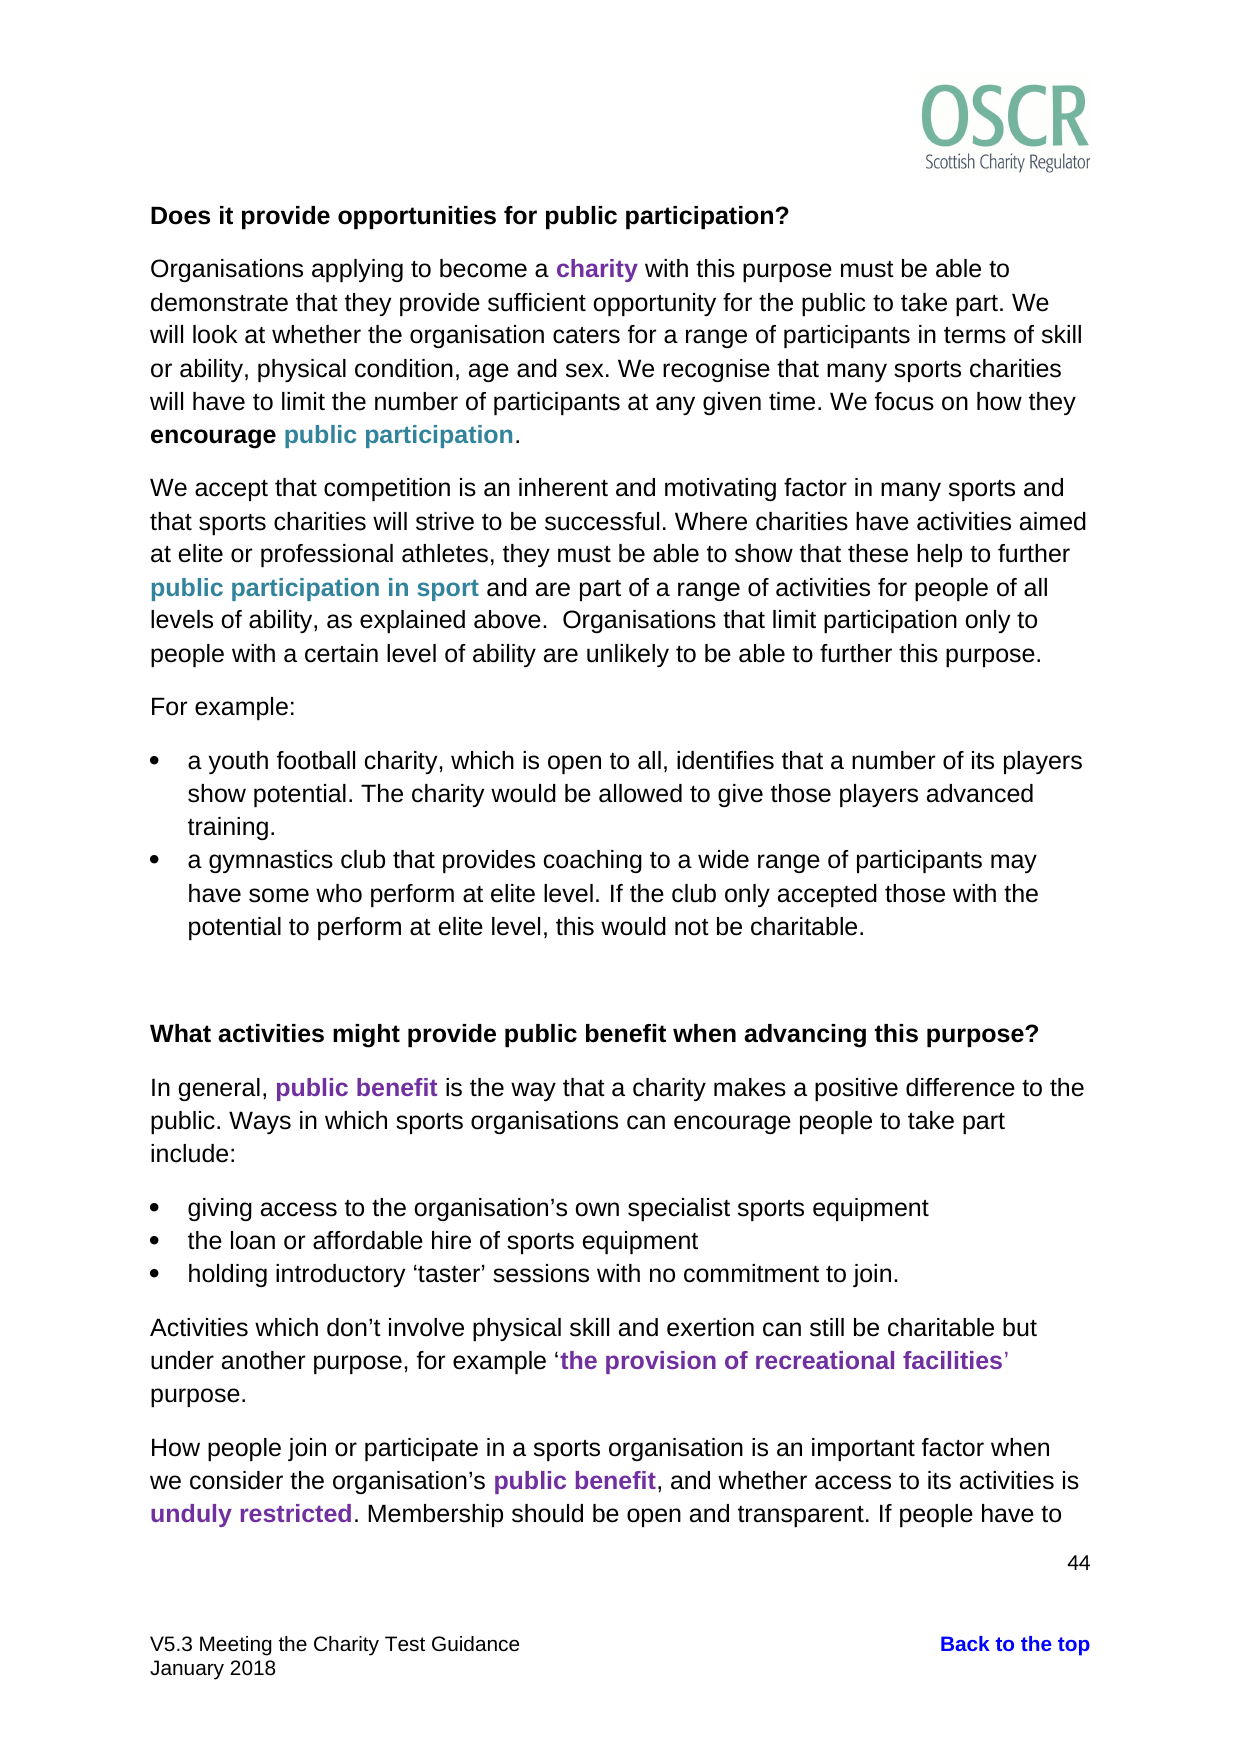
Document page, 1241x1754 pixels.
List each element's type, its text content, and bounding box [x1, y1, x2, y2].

text Activities which don’t involve physical skill and exertion can still be charitable but under another purpose, for example ‘the provision of recreational facilities’ purpose. [150, 1313, 1090, 1408]
list holding introductory ‘taster’ sessions with no commitment to join. [150, 1259, 1090, 1288]
text We accept that competition is an inherent and motivating factor in many sports and that sports charities will strive to be successful. Where charities have activities aimed at elite or professional athletes, they must be able to show that these help to further public participation in sport and are part of a range of activities for people of all levels of ability, as explained above. Organisations that limit participation only to people with a certain level of ability are unlikely to be able to further this purpose. [150, 473, 1090, 667]
text Organisations applying to become a charity with this purpose must be able to demonstrate that they provide sufficient opportunity for the public to take part. We will look at whether the organisation caters for a range of participants in terms of skill or ability, physical condition, age and sex. We recognise that many sports charities will have to limit the number of participants at any given time. We focus on how they encourage public participation. [150, 254, 1090, 448]
text Does it provide opportunities for public participation? [150, 201, 1090, 229]
text What activities might provide public benefit when advancing this purpose? [150, 1019, 1090, 1048]
picture [919, 73, 1091, 173]
list giving access to the organisation’s own specialist sports equipment [150, 1193, 1090, 1222]
list a gymnastics club that provides coaching to a wide range of participants may have some who perform at elite level. If the club only accepted those with the potential to perform at elite level, this would not be charitable. [150, 845, 1090, 940]
list the loan or affordable hire of sports equipment [150, 1226, 1090, 1255]
text For example: [150, 692, 1090, 721]
text In general, public benefit is the way that a charity makes a positive difference to the public. Ways in which sports organisations can encourage people to take part include: [150, 1073, 1090, 1168]
list a youth football charity, which is open to all, identifies that a number of its players show potential. The charity would be allowed to give those players advanced training. [150, 746, 1090, 841]
